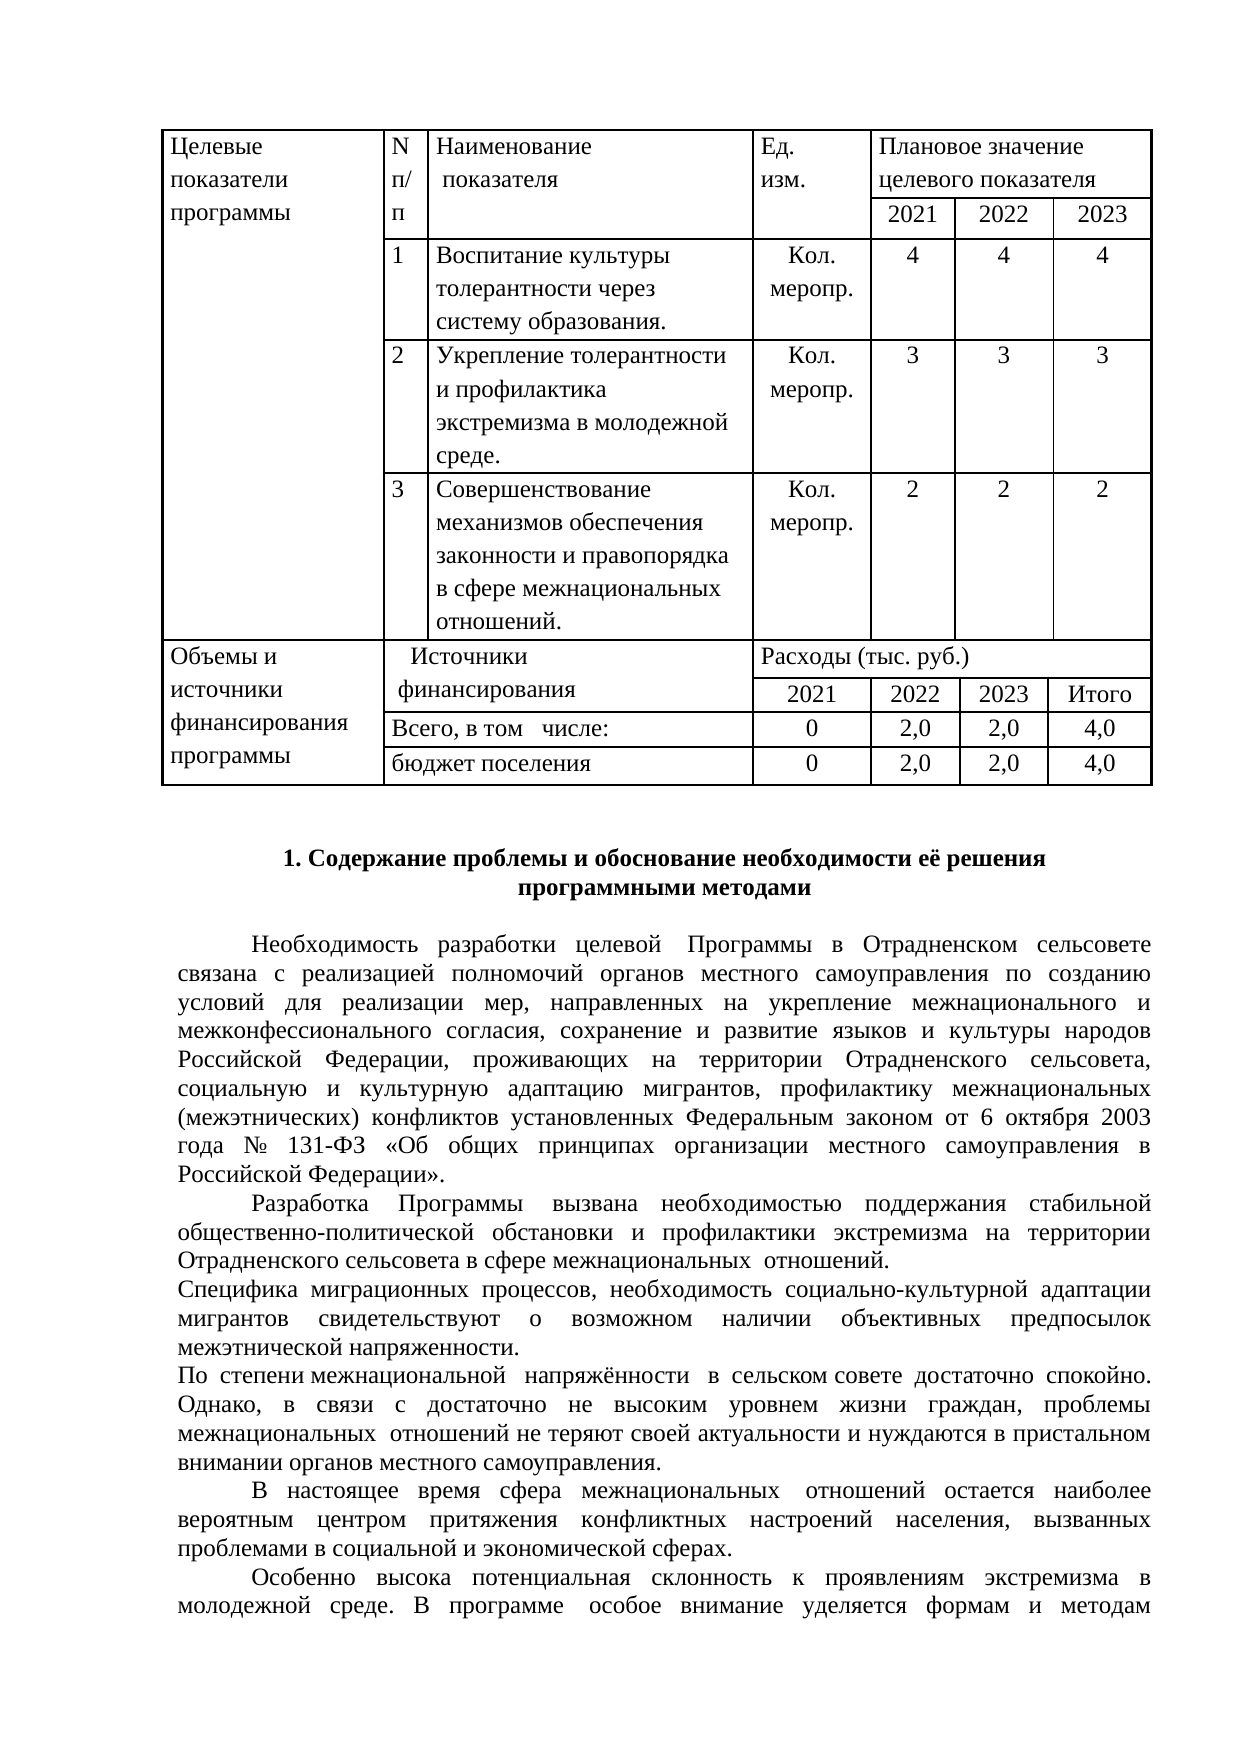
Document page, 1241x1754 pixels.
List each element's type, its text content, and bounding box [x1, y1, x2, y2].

table_cell Кол. меропр. [754, 341, 870, 472]
subtitle По степени межнациональной напряжённости в сельском совете достаточно спокойно. Однако, в связи с достаточно не высоким уровнем жизни граждан, проблемы межнациональных отношений не теряют своей актуальности и нуждаются в пристальном внимании органов местного самоуправления. [177, 1361, 1152, 1476]
table_cell Совершенствование механизмов обеспечения законности и правопорядка в сфере межнациональных отношений. [429, 474, 752, 639]
table_cell 2023 [1054, 199, 1150, 238]
table_cell Укрепление толерантности и профилактика экстремизма в молодежной среде. [429, 341, 752, 472]
table_cell Итого [1049, 679, 1150, 711]
table_cell Кол. меропр. [754, 474, 870, 639]
table_cell Расходы (тыс. руб.) [754, 641, 1150, 677]
table_cell Кол. меропр. [754, 240, 870, 338]
text Необходимость разработки целевой Программы в Отрадненском сельсовете связана с реализацией полномочий органов местного самоуправления по созданию условий для реализации мер, направленных на укрепление межнационального и межконфессионального согласия, сохранение и развитие языков и культуры народов Российской Федерации, проживающих на территории Отрадненского сельсовета, социальную и культурную адаптацию мигрантов, профилактику межнациональных (межэтнических) конфликтов установленных Федеральным законом от 6 октября 2003 года № 131-ФЗ «Об общих принципах организации местного самоуправления в Российской Федерации». [177, 929, 1152, 1188]
table_cell 4 [1054, 240, 1150, 338]
table_cell 2023 [961, 679, 1047, 711]
table_cell 2 [1054, 474, 1150, 639]
table_cell 3 [385, 474, 427, 639]
table_cell 4,0 [1049, 713, 1150, 746]
table_cell Объемы и источники финансирования программы [164, 641, 383, 783]
table_cell 2,0 [872, 748, 959, 783]
text Специфика миграционных процессов, необходимость социально-культурной адаптации мигрантов свидетельствуют о возможном наличии объективных предпосылок межэтнической напряженности. [177, 1274, 1152, 1361]
table_cell 0 [754, 713, 870, 746]
table_cell Источники финансирования [385, 641, 752, 711]
table_cell 3 [1054, 341, 1150, 472]
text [177, 1562, 1152, 1619]
table_cell 2,0 [872, 713, 959, 746]
table_cell N п/п [385, 131, 427, 238]
table_cell 4,0 [1049, 748, 1150, 783]
table_cell Ед. изм. [754, 131, 870, 238]
text программными методами [177, 872, 1152, 901]
table_cell 2 [872, 474, 954, 639]
table_cell 3 [956, 341, 1053, 472]
table_cell 2 [385, 341, 427, 472]
table_cell бюджет поселения [385, 748, 752, 783]
table_cell 3 [872, 341, 954, 472]
table_cell 2,0 [961, 748, 1047, 783]
table_cell Целевые показатели программы [164, 131, 383, 639]
table_cell 1 [385, 240, 427, 338]
table_cell Наименование показателя [429, 131, 752, 238]
table_cell 2021 [754, 679, 870, 711]
table_cell Плановое значение целевого показателя [872, 131, 1150, 197]
table_cell 2022 [872, 679, 959, 711]
text В настоящее время сфера межнациональных отношений остается наиболее вероятным центром притяжения конфликтных настроений населения, вызванных проблемами в социальной и экономической сферах. [177, 1476, 1152, 1562]
table_cell 2022 [956, 199, 1053, 238]
table_cell 2021 [872, 199, 954, 238]
table_cell 2 [956, 474, 1053, 639]
text Разработка Программы вызвана необходимостью поддержания стабильной общественно-политической обстановки и профилактики экстремизма на территории Отрадненского сельсовета в сфере межнациональных отношений. [177, 1188, 1152, 1274]
table_cell Воспитание культуры толерантности через систему образования. [429, 240, 752, 338]
table_cell 2,0 [961, 713, 1047, 746]
table_cell 4 [956, 240, 1053, 338]
table_cell 4 [872, 240, 954, 338]
table_cell 0 [754, 748, 870, 783]
text 1. Содержание проблемы и обоснование необходимости её решения [177, 843, 1152, 872]
table_cell Всего, в том числе: [385, 713, 752, 746]
